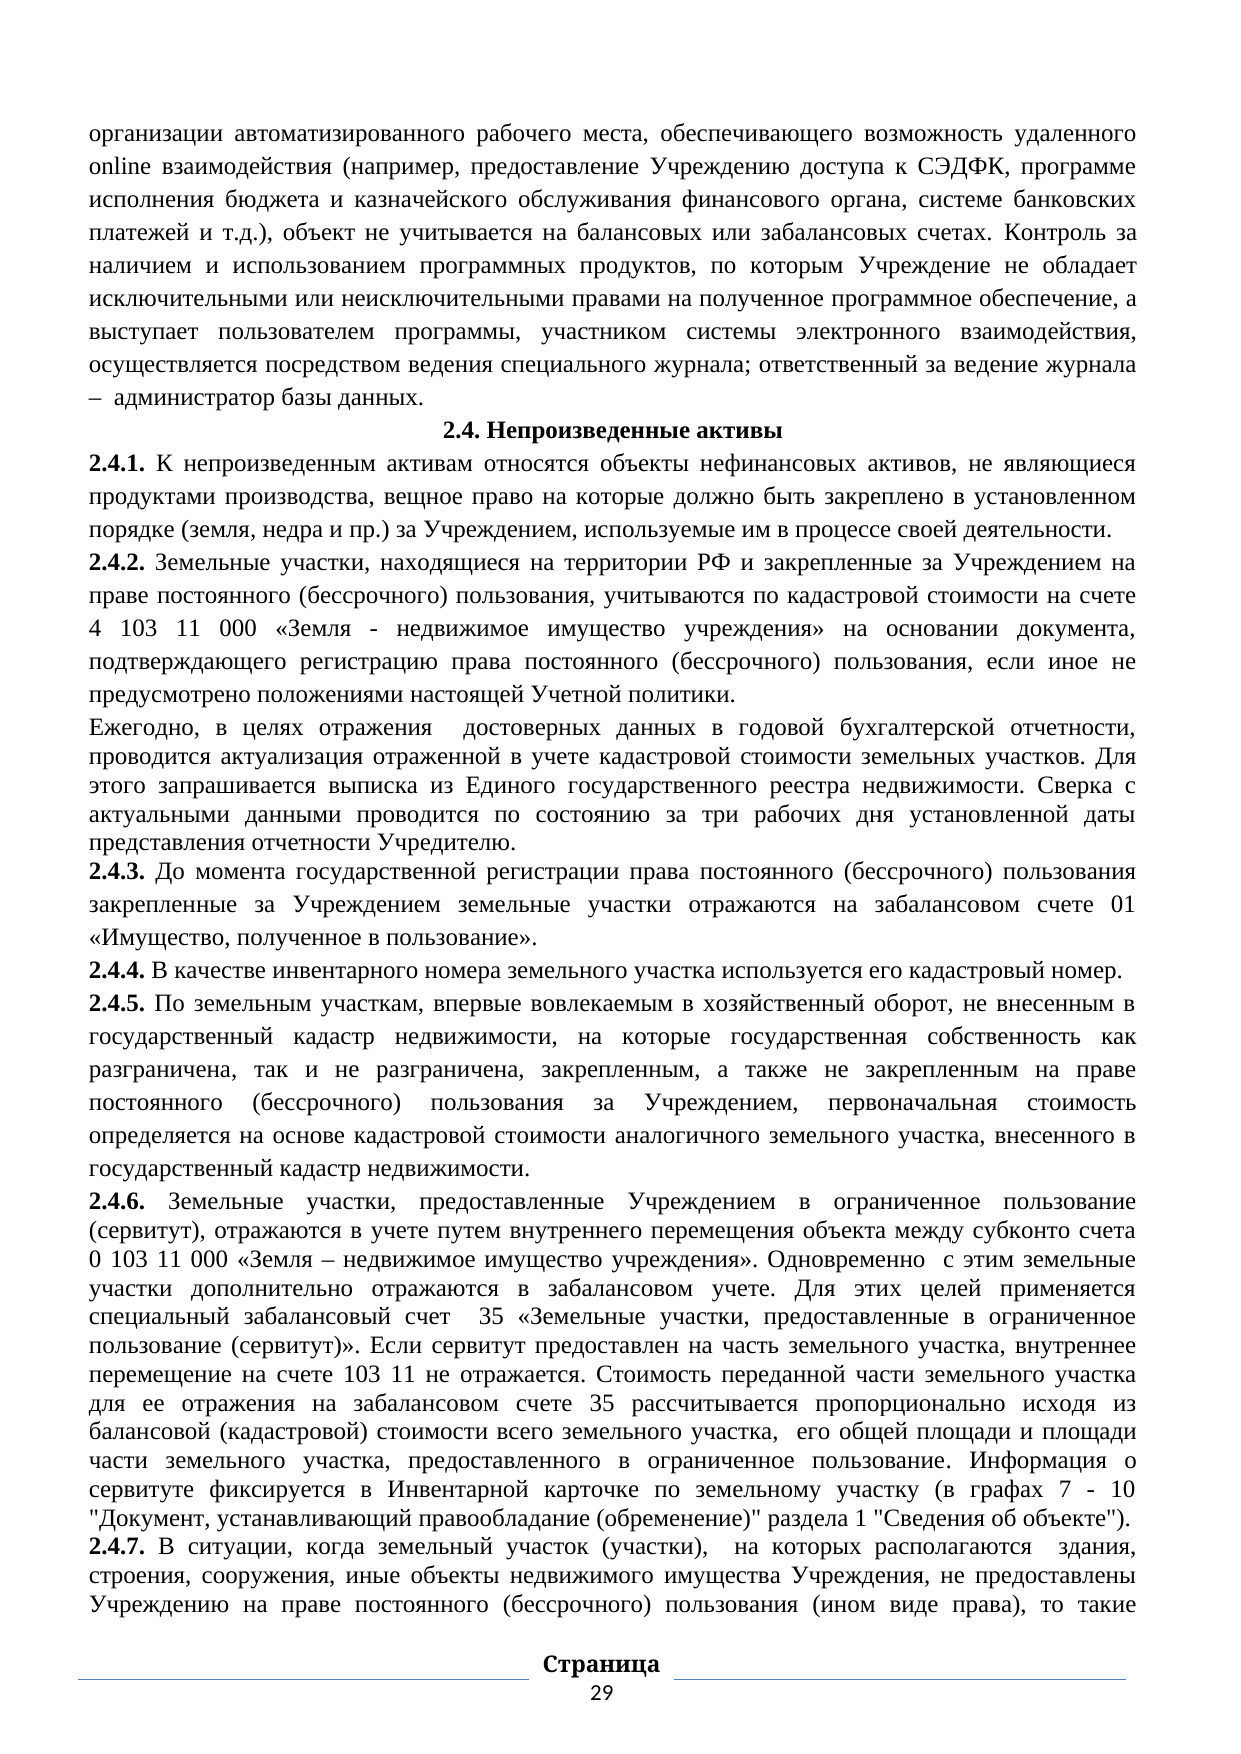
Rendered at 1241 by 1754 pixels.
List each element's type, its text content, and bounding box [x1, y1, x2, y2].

text 2.4.1. К непроизведенным активам относятся объекты нефинансовых активов, не являющиеся продуктами производства, вещное право на которые должно быть закреплено в установленном порядке (земля, недра и пр.) за Учреждением, используемые им в процессе своей деятельности. [89, 448, 1137, 543]
text 2.4.6. Земельные участки, предоставленные Учреждением в ограниченное пользование (сервитут), отражаются в учете путем внутреннего перемещения объекта между субконто счета 0 103 11 000 «Земля – недвижимое имущество учреждения». Одновременно с этим земельные участки дополнительно отражаются в забалансовом учете. Для этих целей применяется специальный забалансовый счет 35 «Земельные участки, предоставленные в ограниченное пользование (сервитут)». Если сервитут предоставлен на часть земельного участка, внутреннее перемещение на счете 103 11 не отражается. Стоимость переданной части земельного участка для ее отражения на забалансовом счете 35 рассчитывается пропорционально исходя из балансовой (кадастровой) стоимости всего земельного участка, его общей площади и площади части земельного участка, предоставленного в ограниченное пользование. Информация о сервитуте фиксируется в Инвентарной карточке по земельному участку (в графах 7 - 10 "Документ, устанавливающий правообладание (обременение)" раздела 1 "Сведения об объекте"). [89, 1445, 1137, 1531]
text 2.4.2. Земельные участки, находящиеся на территории РФ и закрепленные за Учреждением на праве постоянного (бессрочного) пользования, учитываются по кадастровой стоимости на счете 4 103 11 000 «Земля - недвижимое имущество учреждения» на основании документа, подтверждающего регистрацию права постоянного (бессрочного) пользования, если иное не предусмотрено положениями настоящей Учетной политики. [89, 547, 1137, 708]
text 2.4.4. В качестве инвентарного номера земельного участка используется его кадастровый номер. [89, 955, 1137, 984]
text 2.4.3. До момента государственной регистрации права постоянного (бессрочного) пользования закрепленные за Учреждением земельные участки отражаются на забалансовом счете 01 «Имущество, полученное в пользование». [89, 856, 1137, 951]
text 2.4.6. Земельные участки, предоставленные Учреждением в ограниченное пользование (сервитут), отражаются в учете путем внутреннего перемещения объекта между субконто счета 0 103 11 000 «Земля – недвижимое имущество учреждения». Одновременно с этим земельные участки дополнительно отражаются в забалансовом учете. Для этих целей применяется специальный забалансовый счет 35 «Земельные участки, предоставленные в ограниченное пользование (сервитут)». Если сервитут предоставлен на часть земельного участка, внутреннее перемещение на счете 103 11 не отражается. Стоимость переданной части земельного участка для ее отражения на забалансовом счете 35 рассчитывается пропорционально исходя из балансовой (кадастровой) стоимости всего земельного участка, его общей площади и площади части земельного участка, предоставленного в ограниченное пользование. Информация о сервитуте фиксируется в Инвентарной карточке по земельному участку (в графах 7 - 10 "Документ, устанавливающий правообладание (обременение)" раздела 1 "Сведения об объекте"). [89, 1186, 1137, 1445]
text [89, 1531, 1137, 1618]
text 2.4.5. По земельным участкам, впервые вовлекаемым в хозяйственный оборот, не внесенным в государственный кадастр недвижимости, на которые государственная собственность как разграничена, так и не разграничена, закрепленным, а также не закрепленным на праве постоянного (бессрочного) пользования за Учреждением, первоначальная стоимость определяется на основе кадастровой стоимости аналогичного земельного участка, внесенного в государственный кадастр недвижимости. [89, 988, 1137, 1182]
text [89, 118, 1137, 411]
text 2.4. Непроизведенные активы [89, 415, 1137, 444]
text Ежегодно, в целях отражения достоверных данных в годовой бухгалтерской отчетности, проводится актуализация отраженной в учете кадастровой стоимости земельных участков. Для этого запрашивается выписка из Единого государственного реестра недвижимости. Сверка с актуальными данными проводится по состоянию за три рабочих дня установленной даты представления отчетности Учредителю. [89, 712, 1137, 856]
